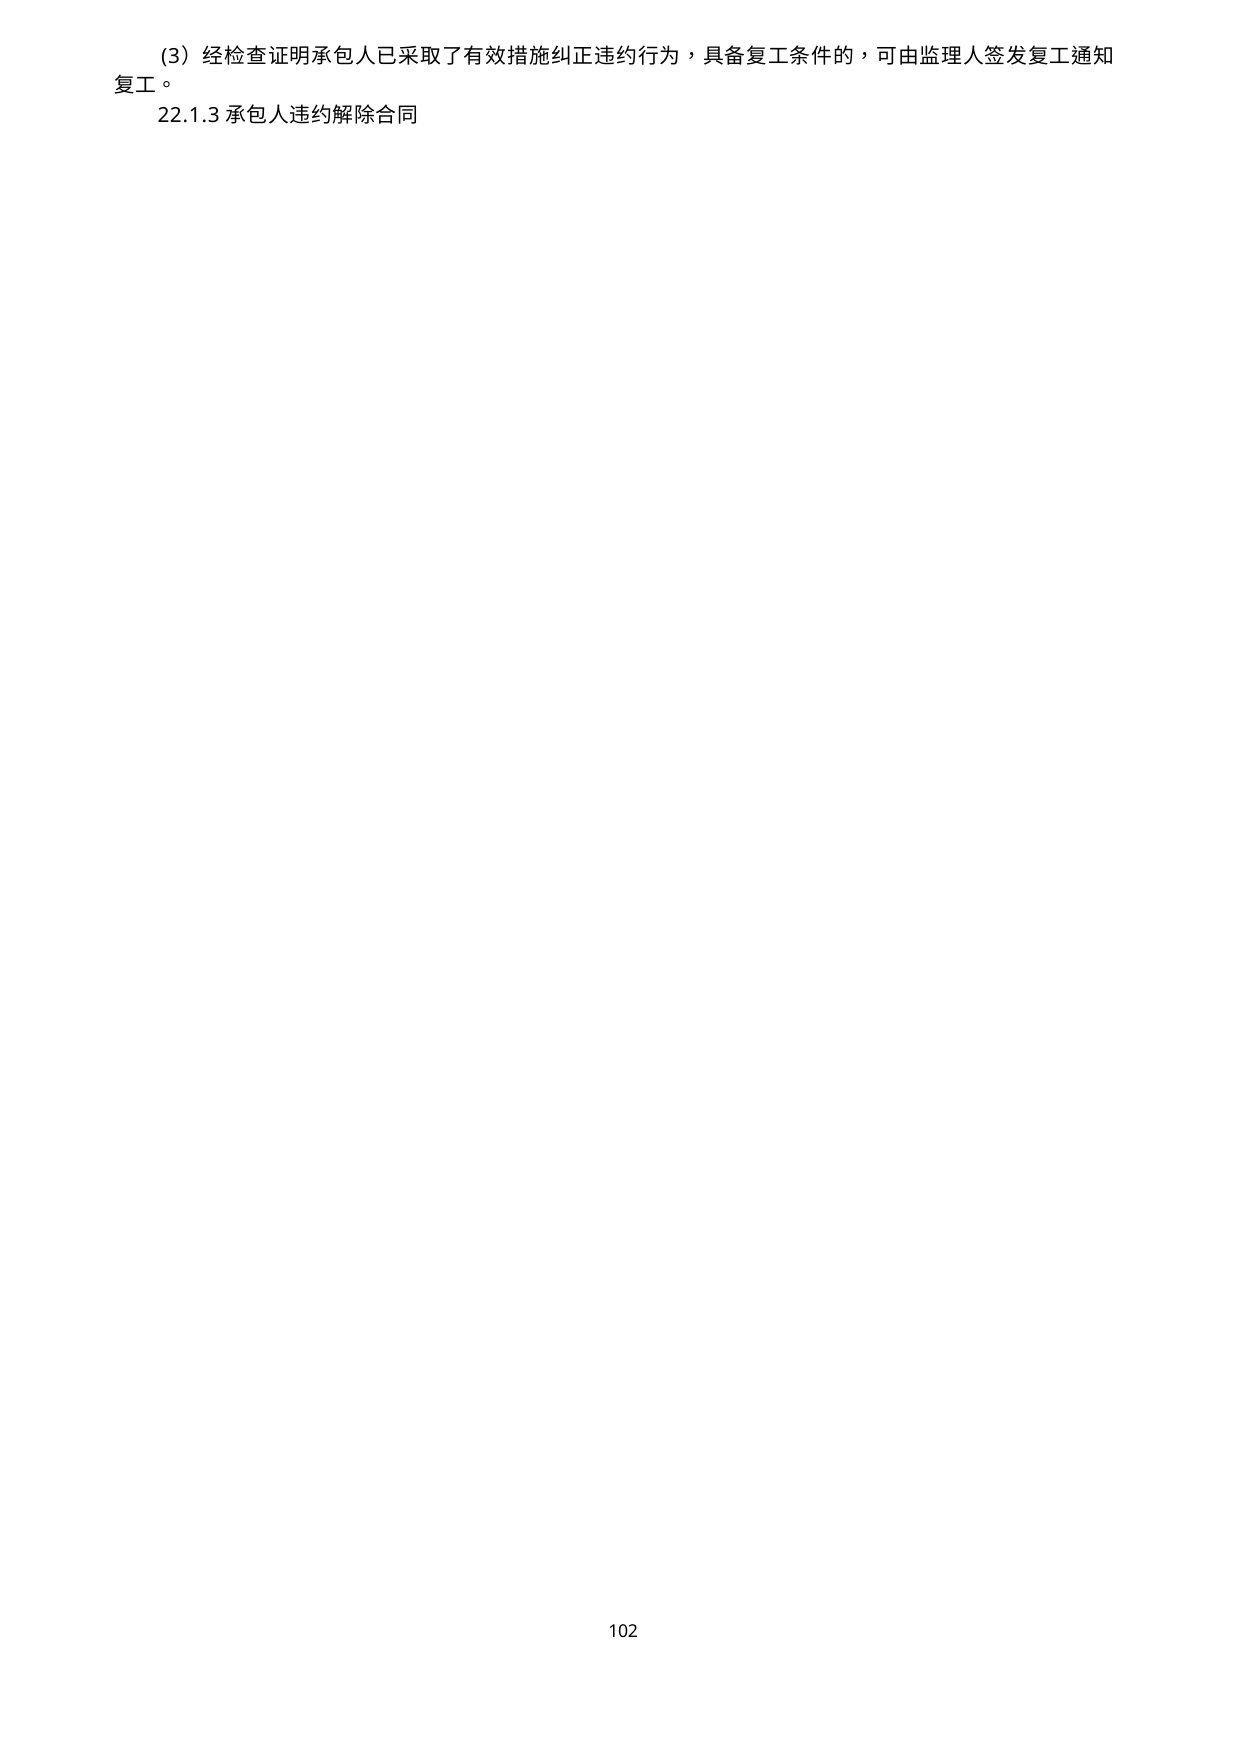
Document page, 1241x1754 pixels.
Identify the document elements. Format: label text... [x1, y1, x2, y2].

text (3）经检查证明承包人已采取了有效措施纠正违约行为，具备复工条件的，可由监理人签发复工通知复工。 [114, 42, 1118, 98]
text 22.1.3承包人违约解除合同 [157, 101, 1128, 128]
